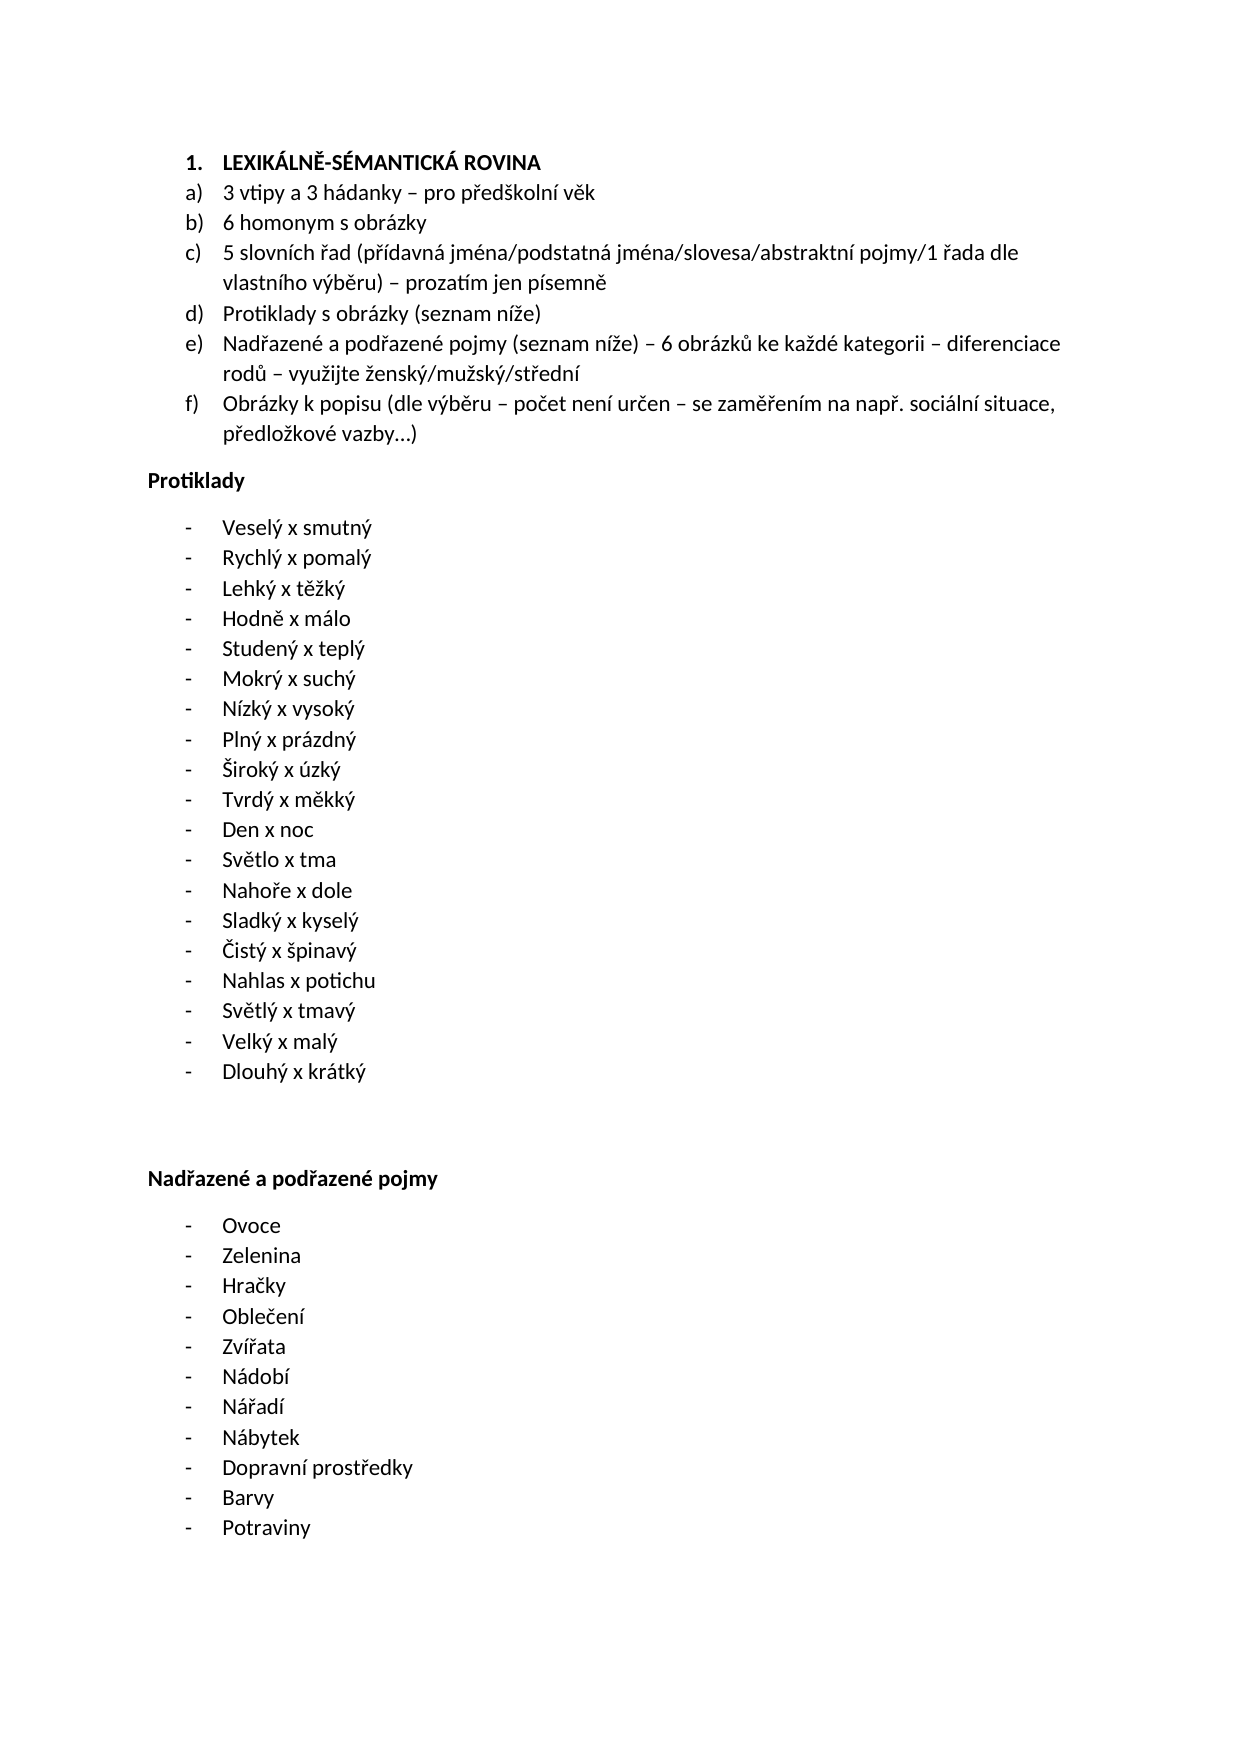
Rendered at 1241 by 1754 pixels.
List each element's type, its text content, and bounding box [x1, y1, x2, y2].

list Mokrý x suchý [185, 664, 1093, 692]
list 6 homonym s obrázky [185, 208, 1093, 236]
list Tvrdý x měkký [185, 785, 1093, 813]
list Nízký x vysoký [185, 694, 1093, 722]
list Velký x malý [185, 1027, 1093, 1055]
list Potraviny [185, 1513, 1093, 1541]
list Dlouhý x krátký [185, 1057, 1093, 1085]
list Ovoce [185, 1211, 1093, 1239]
list Široký x úzký [185, 755, 1093, 783]
list Plný x prázdný [185, 725, 1093, 753]
list Světlo x tma [185, 846, 1093, 873]
list Zelenina [185, 1241, 1093, 1269]
list Nahlas x potichu [185, 966, 1093, 994]
list Nadřazené a podřazené pojmy (seznam níže) – 6 obrázků ke každé kategorii – diferenciace rodů – využijte ženský/mužský/střední [185, 329, 1093, 387]
list Hodně x málo [185, 604, 1093, 632]
text Protiklady [148, 466, 1093, 494]
list 5 slovních řad (přídavná jména/podstatná jména/slovesa/abstraktní pojmy/1 řada dle vlastního výběru) – prozatím jen písemně [185, 238, 1093, 296]
list Nádobí [185, 1362, 1093, 1390]
list Den x noc [185, 815, 1093, 843]
list Lehký x těžký [185, 574, 1093, 602]
list Oblečení [185, 1302, 1093, 1330]
list Nářadí [185, 1392, 1093, 1420]
list Studený x teplý [185, 634, 1093, 662]
text Nadřazené a podřazené pojmy [148, 1164, 1093, 1192]
list Hračky [185, 1272, 1093, 1299]
list Obrázky k popisu (dle výběru – počet není určen – se zaměřením na např. sociální situace, předložkové vazby…) [185, 389, 1093, 447]
list Nahoře x dole [185, 876, 1093, 904]
list Dopravní prostředky [185, 1453, 1093, 1481]
list Rychlý x pomalý [185, 543, 1093, 571]
list Světlý x tmavý [185, 997, 1093, 1024]
list LEXIKÁLNĚ-SÉMANTICKÁ ROVINA [185, 148, 1093, 176]
list Protiklady s obrázky (seznam níže) [185, 299, 1093, 327]
list Zvířata [185, 1332, 1093, 1360]
list Čistý x špinavý [185, 936, 1093, 964]
list Sladký x kyselý [185, 906, 1093, 934]
list Veselý x smutný [185, 513, 1093, 541]
list Barvy [185, 1483, 1093, 1511]
list Nábytek [185, 1423, 1093, 1451]
list 3 vtipy a 3 hádanky – pro předškolní věk [185, 178, 1093, 206]
